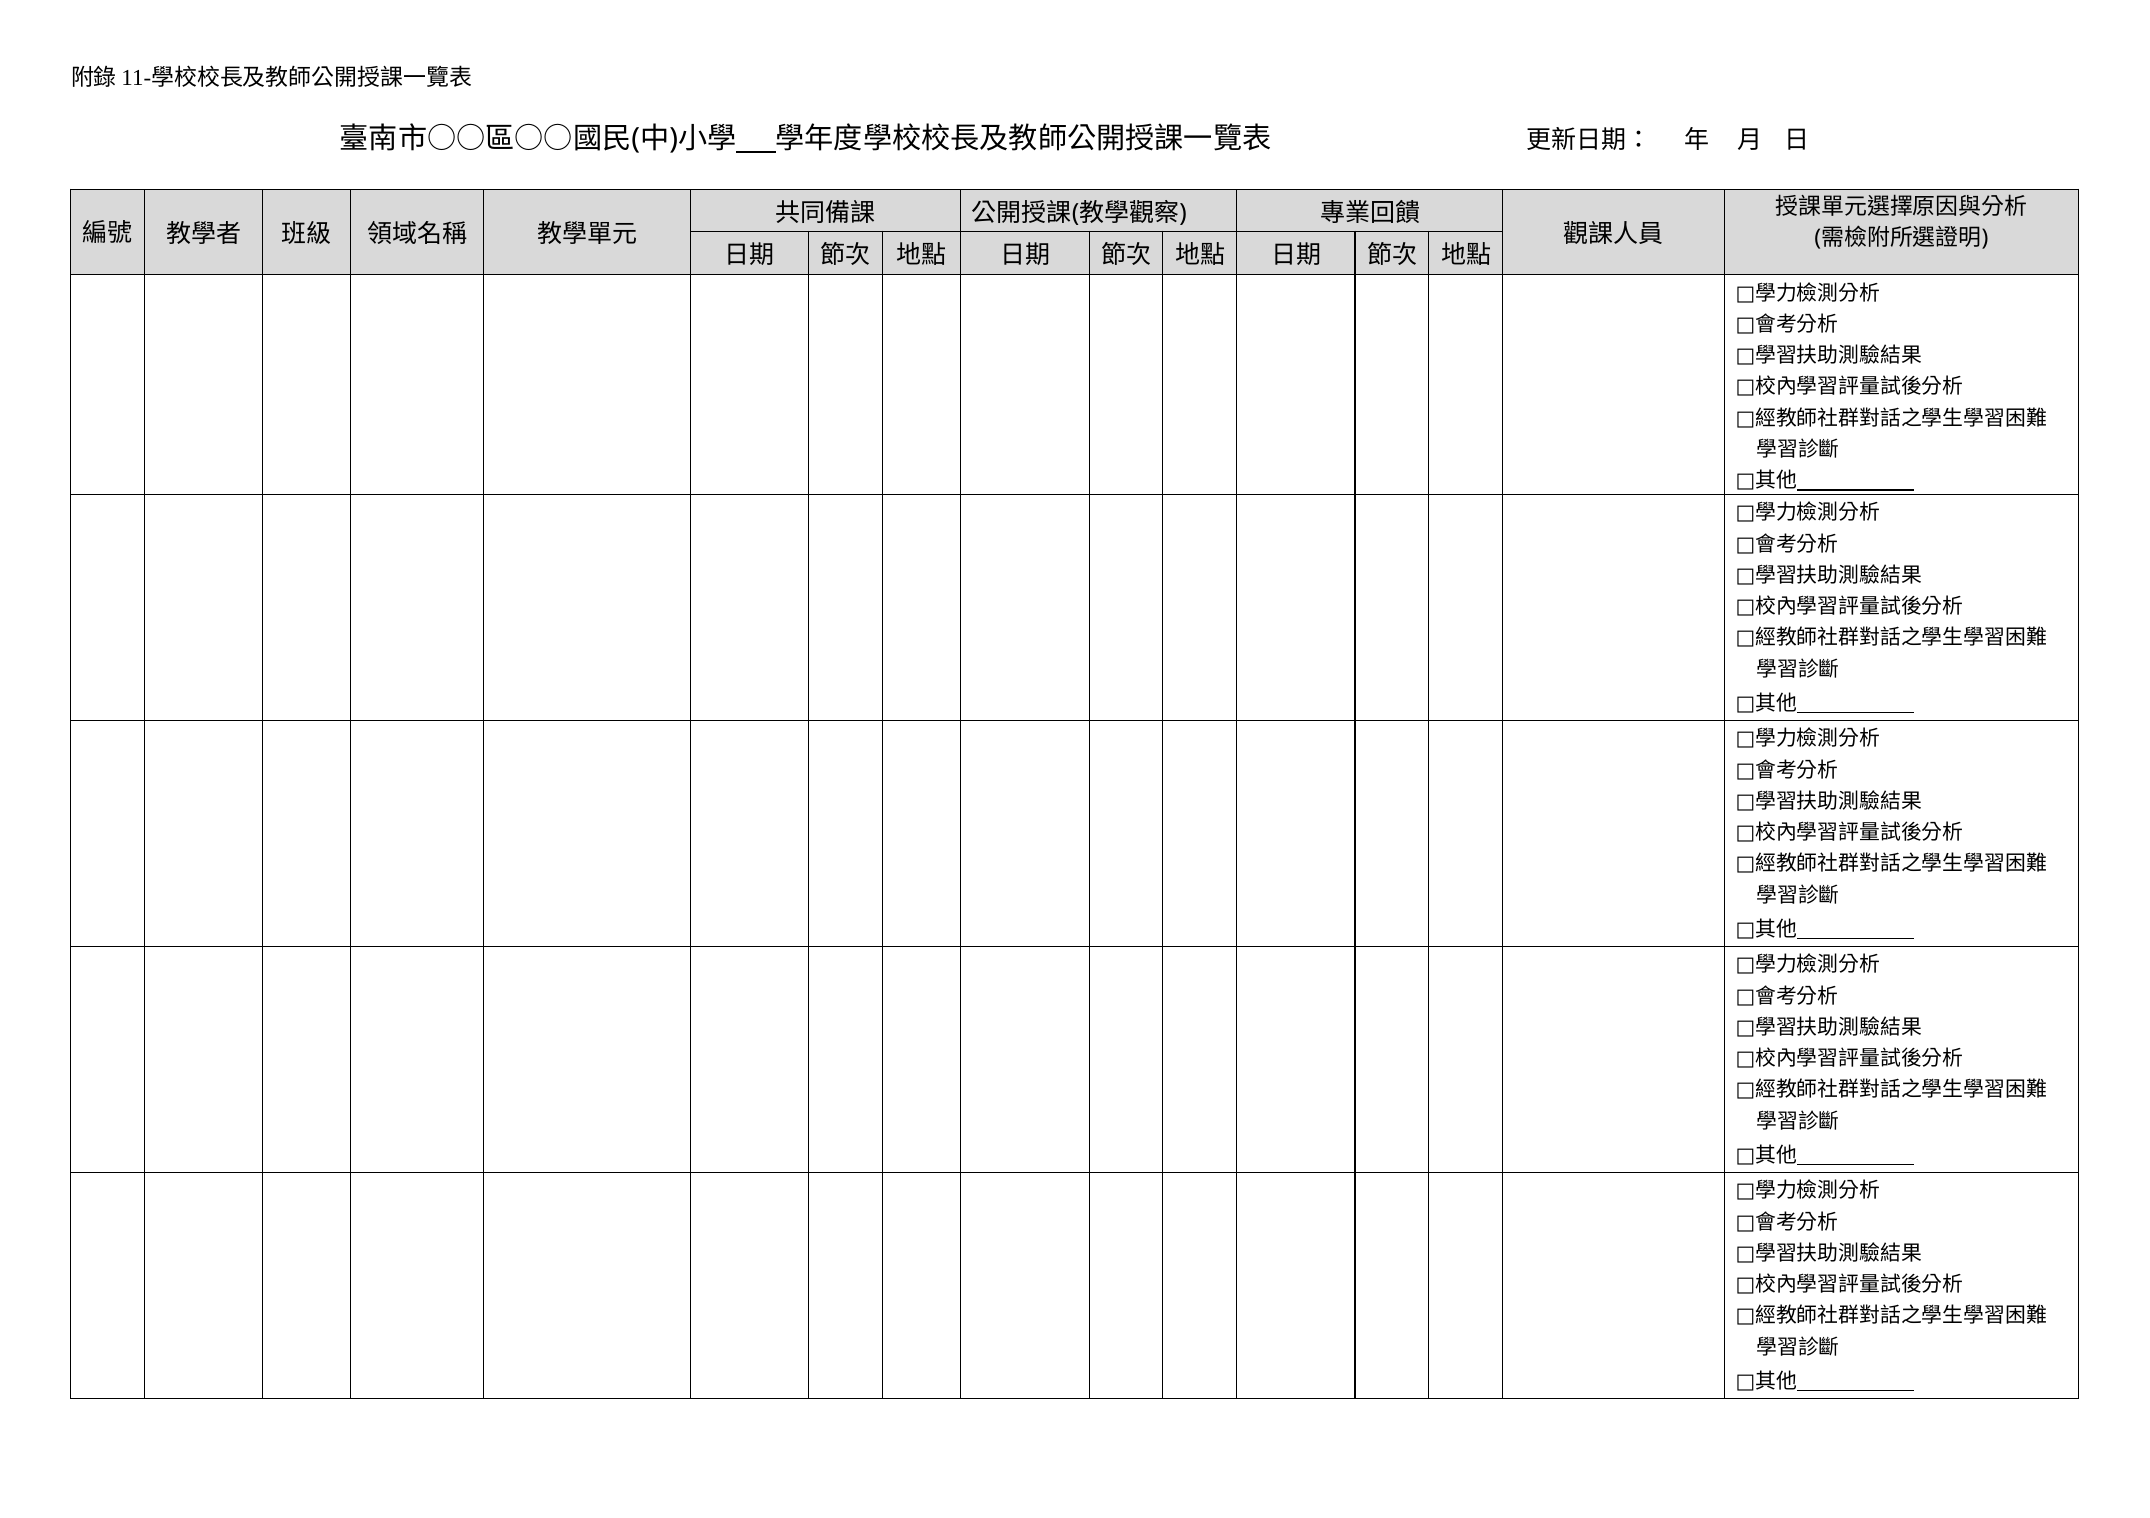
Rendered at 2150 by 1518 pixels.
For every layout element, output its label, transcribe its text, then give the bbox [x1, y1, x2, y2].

table_cell [1356, 275, 1428, 494]
table_cell [484, 495, 690, 720]
table_cell [351, 275, 483, 494]
table_cell [263, 275, 350, 494]
table_cell [145, 495, 262, 720]
table_cell □學力檢測分析 □會考分析 □學習扶助測驗結果 □校內學習評量試後分析 □經教師社群對話之學生學習困難學習診斷 □其他 [1725, 947, 2078, 1172]
table_header 教學單元 [484, 190, 690, 274]
table_cell [883, 947, 960, 1172]
text 臺南市○○區○○國民(中)小學 學年度學校校長及教師公開授課一覽表 更新日期： 年 月 日 [71, 123, 2079, 154]
table_cell [691, 947, 808, 1172]
table_cell [263, 947, 350, 1172]
table_header 班級 [263, 190, 350, 274]
table_cell [1237, 1173, 1354, 1398]
table_cell [1503, 1173, 1724, 1398]
table_cell [145, 275, 262, 494]
table_cell 日期 [1237, 232, 1354, 274]
table_cell [71, 947, 144, 1172]
table_cell [1503, 275, 1724, 494]
table_cell [1356, 721, 1428, 946]
table_cell [1429, 495, 1502, 720]
table_cell [1163, 721, 1236, 946]
table_cell 節次 [1356, 232, 1428, 274]
table_cell [1237, 495, 1354, 720]
table_cell [1503, 495, 1724, 720]
table_header 編號 [71, 190, 144, 274]
table_header 教學者 [145, 190, 262, 274]
table_cell [883, 1173, 960, 1398]
table_cell [961, 495, 1089, 720]
table_cell [71, 495, 144, 720]
table_cell □學力檢測分析 □會考分析 □學習扶助測驗結果 □校內學習評量試後分析 □經教師社群對話之學生學習困難學習診斷 □其他 [1725, 275, 2078, 494]
table_cell [1356, 947, 1428, 1172]
table_header 授課單元選擇原因與分析 (需檢附所選證明) [1725, 190, 2078, 274]
table_cell [263, 495, 350, 720]
table_cell [71, 275, 144, 494]
table_cell [1163, 495, 1236, 720]
table_cell [351, 1173, 483, 1398]
table_cell [809, 275, 882, 494]
table_cell [351, 947, 483, 1172]
table_cell [961, 721, 1089, 946]
table_header 公開授課(教學觀察) [961, 190, 1236, 231]
table_cell [1163, 947, 1236, 1172]
table_cell [145, 1173, 262, 1398]
table_cell [484, 1173, 690, 1398]
table_cell 地點 [1163, 232, 1236, 274]
table_cell 節次 [1090, 232, 1162, 274]
table_cell [351, 721, 483, 946]
table_cell [71, 721, 144, 946]
table_cell [1237, 275, 1354, 494]
table_cell [1090, 275, 1162, 494]
table_cell [1429, 721, 1502, 946]
table_cell [1163, 275, 1236, 494]
table_cell [883, 495, 960, 720]
table_cell [263, 1173, 350, 1398]
table_cell 地點 [883, 232, 960, 274]
table_cell [809, 495, 882, 720]
table_cell [691, 721, 808, 946]
table_cell [691, 1173, 808, 1398]
table_cell [1429, 1173, 1502, 1398]
table_cell [883, 275, 960, 494]
table_cell [1163, 1173, 1236, 1398]
table_cell [145, 721, 262, 946]
table_cell [71, 1173, 144, 1398]
table_cell □學力檢測分析 □會考分析 □學習扶助測驗結果 □校內學習評量試後分析 □經教師社群對話之學生學習困難學習診斷 □其他 [1725, 495, 2078, 720]
table_cell [263, 721, 350, 946]
table_cell 日期 [961, 232, 1089, 274]
table_cell 日期 [691, 232, 808, 274]
table_cell [1090, 721, 1162, 946]
table_header 共同備課 [691, 190, 960, 231]
table_cell [484, 275, 690, 494]
table_cell [1503, 721, 1724, 946]
table_cell □學力檢測分析 □會考分析 □學習扶助測驗結果 □校內學習評量試後分析 □經教師社群對話之學生學習困難學習診斷 □其他 [1725, 1173, 2078, 1398]
table_cell [1356, 495, 1428, 720]
table_cell 節次 [809, 232, 882, 274]
table_cell [1429, 275, 1502, 494]
table_cell [484, 947, 690, 1172]
table_cell [961, 1173, 1089, 1398]
table_cell [883, 721, 960, 946]
table_cell [145, 947, 262, 1172]
table_cell [691, 495, 808, 720]
table_cell [484, 721, 690, 946]
table_cell [809, 721, 882, 946]
table_cell [809, 1173, 882, 1398]
table_cell [961, 275, 1089, 494]
table_header 觀課人員 [1503, 190, 1724, 274]
table_header 專業回饋 [1237, 190, 1502, 231]
table_cell □學力檢測分析 □會考分析 □學習扶助測驗結果 □校內學習評量試後分析 □經教師社群對話之學生學習困難學習診斷 □其他 [1725, 721, 2078, 946]
table_cell [1237, 721, 1354, 946]
table_cell [351, 495, 483, 720]
table_cell [1356, 1173, 1428, 1398]
table_cell [1237, 947, 1354, 1172]
table_cell [1090, 1173, 1162, 1398]
table_cell [961, 947, 1089, 1172]
table_cell [1090, 495, 1162, 720]
table_cell 地點 [1429, 232, 1502, 274]
table_cell [809, 947, 882, 1172]
table_cell [1090, 947, 1162, 1172]
table_cell [691, 275, 808, 494]
table_cell [1503, 947, 1724, 1172]
table_header 領域名稱 [351, 190, 483, 274]
table_cell [1429, 947, 1502, 1172]
